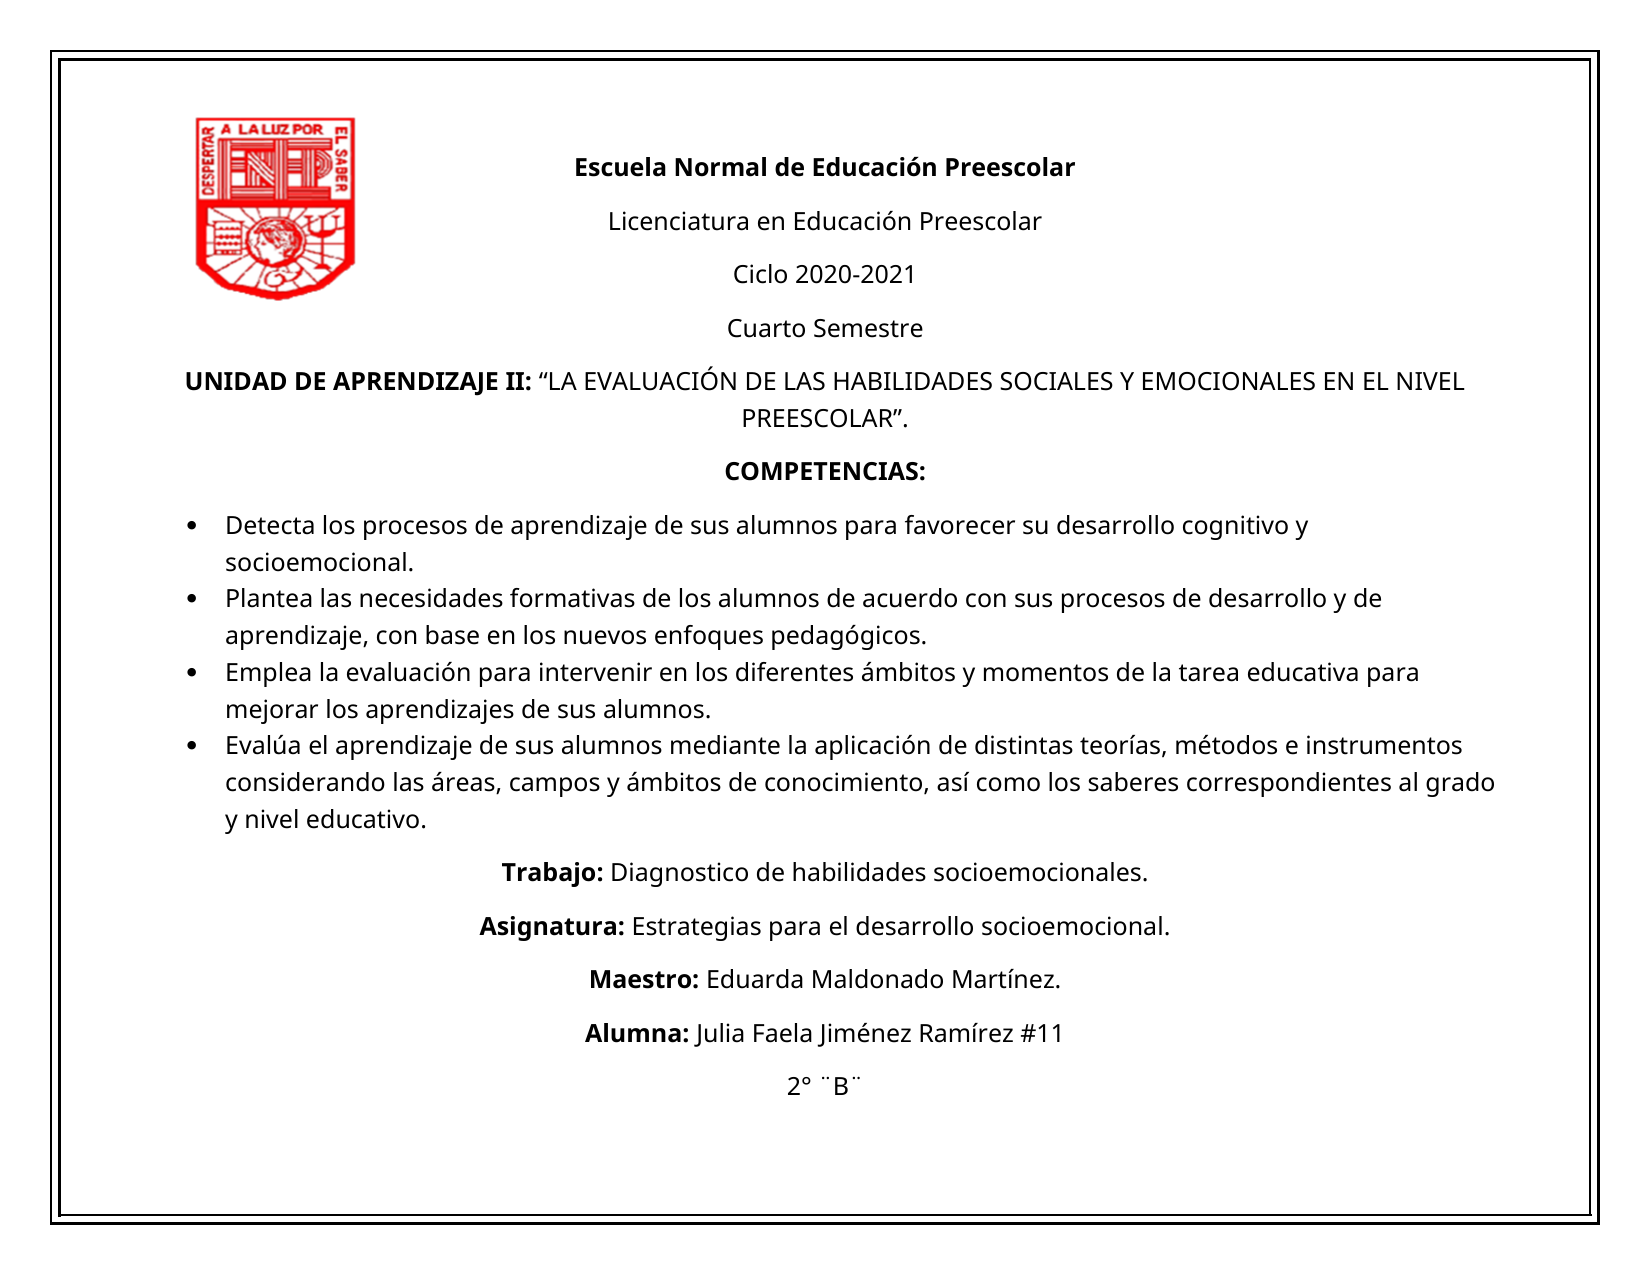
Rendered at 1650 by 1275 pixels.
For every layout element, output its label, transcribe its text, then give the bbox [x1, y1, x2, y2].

text Cuarto Semestre [150, 310, 1500, 344]
text UNIDAD DE APRENDIZAJE II: “LA EVALUACIÓN DE LAS HABILIDADES SOCIALES Y EMOCIONALES EN EL NIVEL PREESCOLAR”. [150, 364, 1500, 434]
text Escuela Normal de Educación Preescolar [414, 150, 1500, 184]
text Ciclo 2020-2021 [414, 257, 1500, 291]
text Licenciatura en Educación Preescolar [414, 203, 1500, 237]
picture [125, 114, 414, 303]
text Trabajo: Diagnostico de habilidades socioemocionales. [150, 855, 1500, 889]
list Plantea las necesidades formativas de los alumnos de acuerdo con sus procesos de desarrollo y de aprendizaje, con base en los nuevos enfoques pedagógicos. [187, 581, 1500, 652]
text Maestro: Eduarda Maldonado Martínez. [150, 962, 1500, 996]
list Emplea la evaluación para intervenir en los diferentes ámbitos y momentos de la tarea educativa para mejorar los aprendizajes de sus alumnos. [187, 654, 1500, 725]
text 2° ¨B¨ [150, 1069, 1500, 1103]
text COMPETENCIAS: [150, 454, 1500, 488]
list Detecta los procesos de aprendizaje de sus alumnos para favorecer su desarrollo cognitivo y socioemocional. [187, 507, 1500, 578]
text Alumna: Julia Faela Jiménez Ramírez #11 [150, 1015, 1500, 1049]
text Asignatura: Estrategias para el desarrollo socioemocional. [150, 908, 1500, 942]
list Evalúa el aprendizaje de sus alumnos mediante la aplicación de distintas teorías, métodos e instrumentos considerando las áreas, campos y ámbitos de conocimiento, así como los saberes correspondientes al grado y nivel educativo. [187, 728, 1500, 836]
